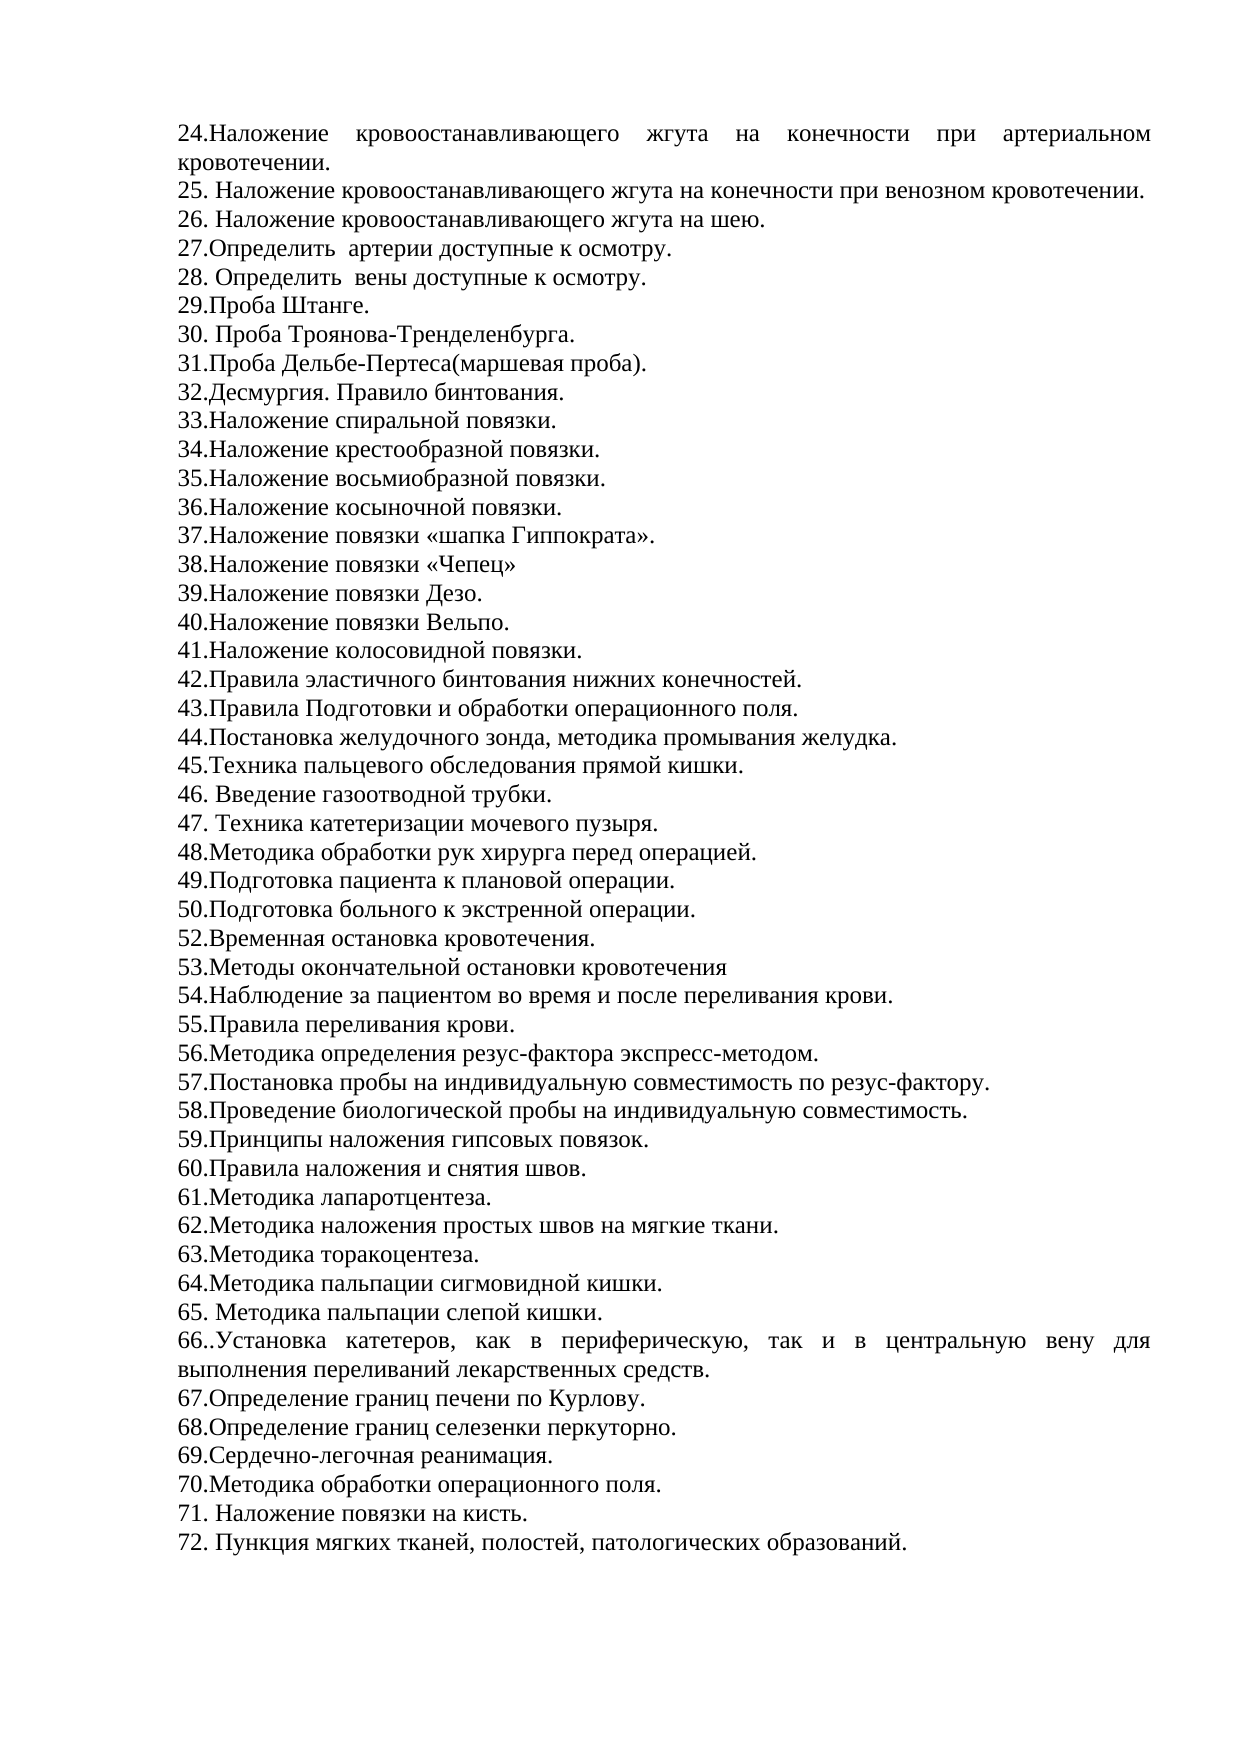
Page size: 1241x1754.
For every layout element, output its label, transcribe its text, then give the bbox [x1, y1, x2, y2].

text 50.Подготовка больного к экстренной операции. [177, 894, 1152, 923]
text 53.Методы окончательной остановки кровотечения [177, 952, 1152, 981]
text 67.Определение границ печени по Курлову. [177, 1383, 1152, 1412]
text 43.Правила Подготовки и обработки операционного поля. [177, 693, 1152, 722]
text 56.Методика определения резус-фактора экспресс-методом. [177, 1038, 1152, 1067]
text 63.Методика торакоцентеза. [177, 1239, 1152, 1268]
text 66..Установка катетеров, как в периферическую, так и в центральную вену для выполнения переливаний лекарственных средств. [177, 1326, 1152, 1383]
text 27.Определить артерии доступные к осмотру. [177, 233, 1152, 262]
text 24.Наложение кровоостанавливающего жгута на конечности при артериальном кровотечении. 25. Наложение кровоостанавливающего жгута на конечности при венозном кровотечении. [177, 118, 1152, 204]
text 26. Наложение кровоостанавливающего жгута на шею. [177, 204, 1152, 233]
text 31.Проба Дельбе-Пертеса(маршевая проба). [177, 348, 1152, 377]
text 36.Наложение косыночной повязки. [177, 492, 1152, 521]
text 45.Техника пальцевого обследования прямой кишки. [177, 751, 1152, 779]
text 57.Постановка пробы на индивидуальную совместимость по резус-фактору. [177, 1067, 1152, 1096]
text 68.Определение границ селезенки перкуторно. [177, 1412, 1152, 1441]
text 61.Методика лапаротцентеза. [177, 1182, 1152, 1211]
text 39.Наложение повязки Дезо. [177, 578, 1152, 607]
text 44.Постановка желудочного зонда, методика промывания желудка. [177, 722, 1152, 751]
text 38.Наложение повязки «Чепец» [177, 549, 1152, 578]
text 46. Введение газоотводной трубки. [177, 779, 1152, 808]
text 41.Наложение колосовидной повязки. [177, 636, 1152, 664]
text 58.Проведение биологической пробы на индивидуальную совместимость. [177, 1096, 1152, 1124]
text 30. Проба Троянова-Тренделенбурга. [177, 319, 1152, 348]
text 42.Правила эластичного бинтования нижних конечностей. [177, 664, 1152, 693]
text 37.Наложение повязки «шапка Гиппократа». [177, 521, 1152, 549]
text 47. Техника катетеризации мочевого пузыря. [177, 808, 1152, 837]
text 40.Наложение повязки Вельпо. [177, 607, 1152, 636]
text 35.Наложение восьмиобразной повязки. [177, 463, 1152, 492]
text 69.Сердечно-легочная реанимация. [177, 1441, 1152, 1469]
text 59.Принципы наложения гипсовых повязок. [177, 1124, 1152, 1153]
text 32.Десмургия. Правило бинтования. [177, 377, 1152, 406]
text 49.Подготовка пациента к плановой операции. [177, 866, 1152, 894]
text 28. Определить вены доступные к осмотру. [177, 262, 1152, 291]
text 71. Наложение повязки на кисть. [177, 1498, 1152, 1527]
text 33.Наложение спиральной повязки. [177, 406, 1152, 434]
text 60.Правила наложения и снятия швов. [177, 1153, 1152, 1182]
text 70.Методика обработки операционного поля. [177, 1469, 1152, 1498]
text 48.Методика обработки рук хирурга перед операцией. [177, 837, 1152, 866]
text 55.Правила переливания крови. [177, 1009, 1152, 1038]
text 29.Проба Штанге. [177, 291, 1152, 319]
text 54.Наблюдение за пациентом во время и после переливания крови. [177, 981, 1152, 1009]
text 52.Временная остановка кровотечения. [177, 923, 1152, 952]
text 72. Пункция мягких тканей, полостей, патологических образований. [177, 1527, 1152, 1556]
text 34.Наложение крестообразной повязки. [177, 434, 1152, 463]
text 65. Методика пальпации слепой кишки. [177, 1297, 1152, 1326]
text 62.Методика наложения простых швов на мягкие ткани. [177, 1211, 1152, 1239]
text 64.Методика пальпации сигмовидной кишки. [177, 1268, 1152, 1297]
